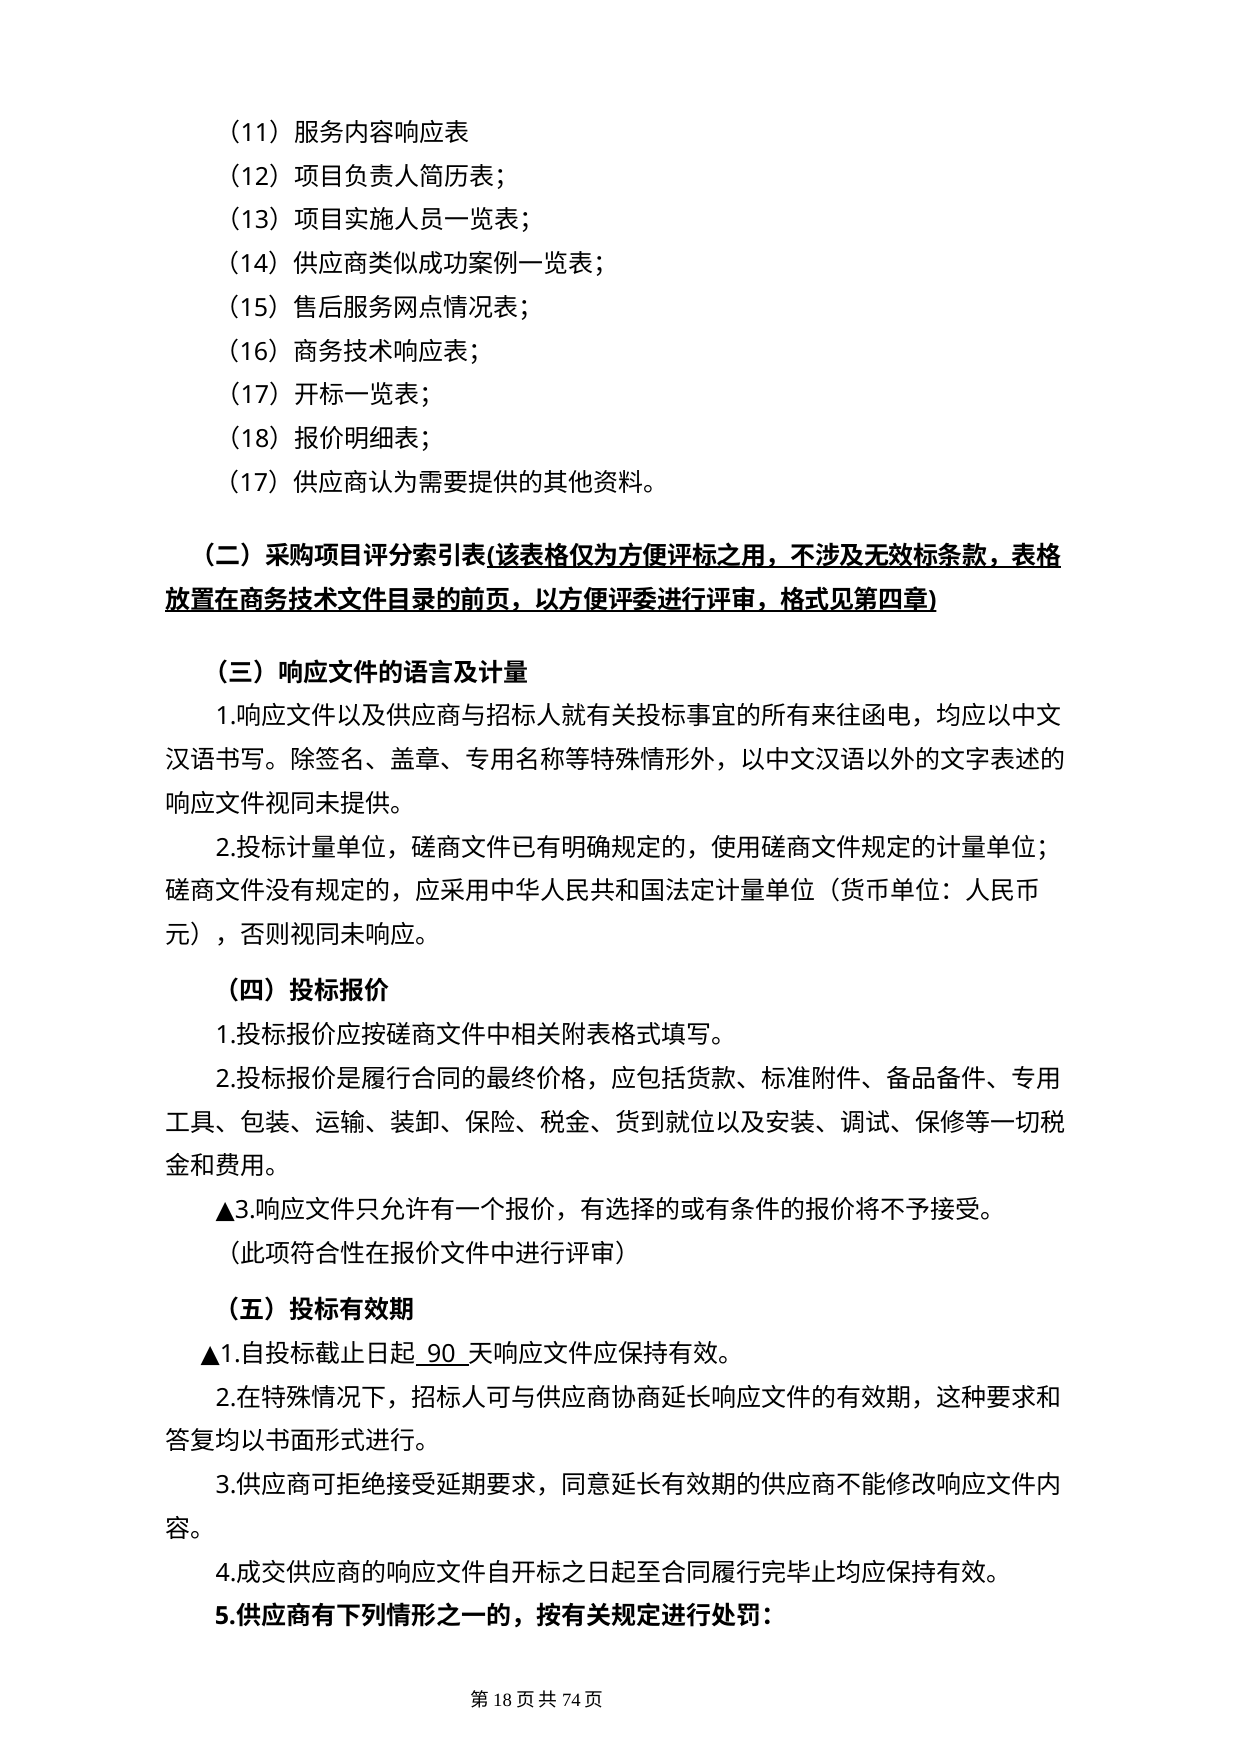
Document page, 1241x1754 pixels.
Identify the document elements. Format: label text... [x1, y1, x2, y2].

text （16）商务技术响应表； [165, 325, 1075, 369]
text 2.投标报价是履行合同的最终价格，应包括货款、标准附件、备品备件、专用工具、包装、运输、装卸、保险、税金、货到就位以及安装、调试、保修等一切税金和费用。 [165, 1052, 1075, 1183]
text 1.投标报价应按磋商文件中相关附表格式填写。 [165, 1008, 1075, 1052]
text （15）售后服务网点情况表； [165, 281, 1075, 325]
text 4.成交供应商的响应文件自开标之日起至合同履行完毕止均应保持有效。 [165, 1546, 1075, 1590]
text （14）供应商类似成功案例一览表； [165, 238, 1075, 281]
text 1.响应文件以及供应商与招标人就有关投标事宜的所有来往函电，均应以中文汉语书写。除签名、盖章、专用名称等特殊情形外，以中文汉语以外的文字表述的响应文件视同未提供。 [165, 690, 1075, 821]
text （13）项目实施人员一览表； [165, 194, 1075, 238]
text （18）报价明细表； [165, 413, 1075, 456]
text （四）投标报价 [165, 965, 1075, 1008]
list ▲1.自投标截止日起 90 天响应文件应保持有效。 [163, 1327, 1075, 1371]
text （此项符合性在报价文件中进行评审） [165, 1227, 1075, 1271]
text ▲3.响应文件只允许有一个报价，有选择的或有条件的报价将不予接受。 [165, 1183, 1075, 1227]
list （五）投标有效期 [165, 1283, 1075, 1327]
list 2.在特殊情况下，招标人可与供应商协商延长响应文件的有效期，这种要求和答复均以书面形式进行。 [165, 1371, 1075, 1458]
text （17）开标一览表； [165, 369, 1075, 413]
text 3.供应商可拒绝接受延期要求，同意延长有效期的供应商不能修改响应文件内容。 [165, 1458, 1075, 1546]
text （12）项目负责人简历表； [165, 150, 1075, 194]
text （17）供应商认为需要提供的其他资料。 [165, 456, 1075, 500]
text 2.投标计量单位，磋商文件已有明确规定的，使用磋商文件规定的计量单位；磋商文件没有规定的，应采用中华人民共和国法定计量单位（货币单位：人民币元），否则视同未响应。 [165, 821, 1075, 952]
text 5.供应商有下列情形之一的，按有关规定进行处罚： [165, 1590, 1075, 1633]
text （二）采购项目评分索引表(该表格仅为方便评标之用，不涉及无效标条款，表格放置在商务技术文件目录的前页，以方便评委进行评审，格式见第四章) [165, 529, 1075, 617]
text （11）服务内容响应表 [165, 106, 1075, 150]
text （三）响应文件的语言及计量 [165, 646, 1075, 690]
